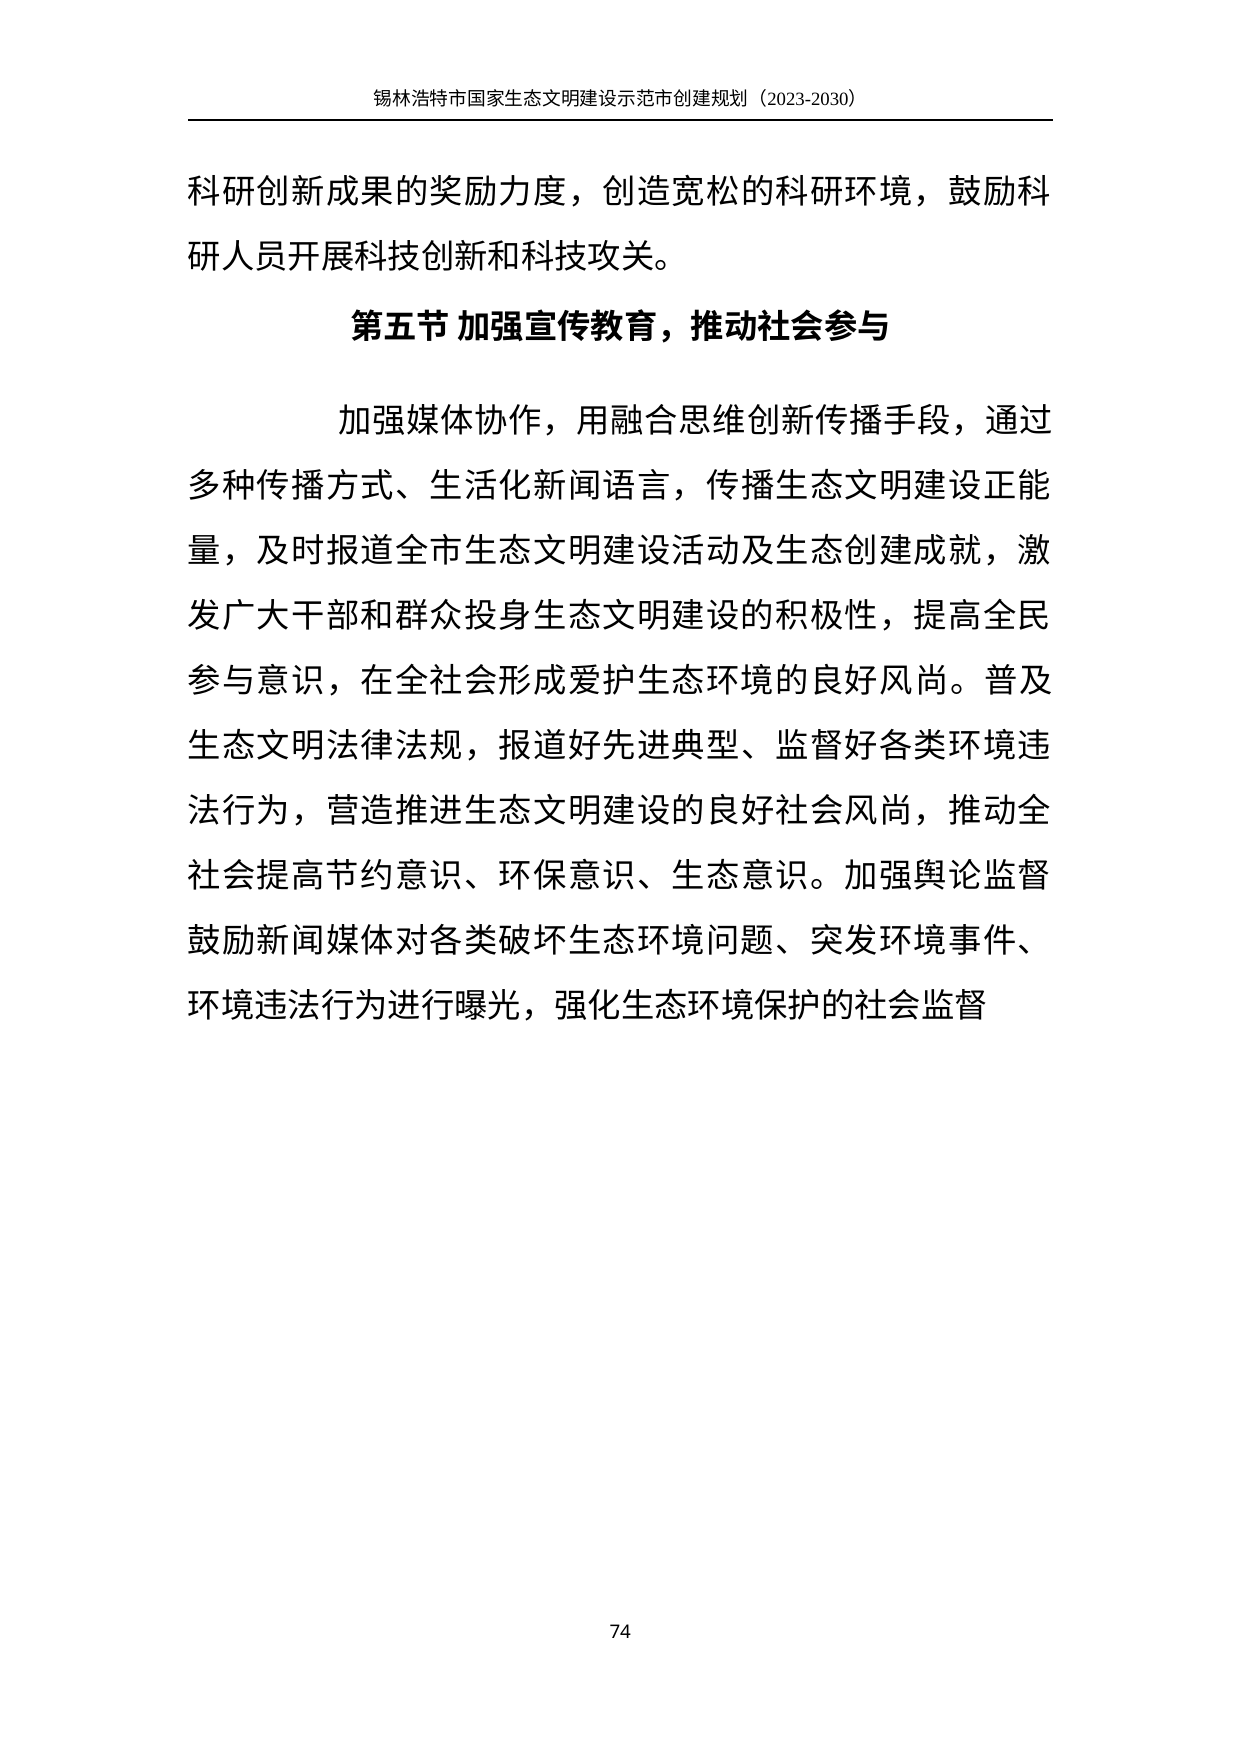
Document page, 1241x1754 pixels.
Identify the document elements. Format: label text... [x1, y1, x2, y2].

text 加强媒体协作，用融合思维创新传播手段，通过多种传播方式、生活化新闻语言，传播生态文明建设正能量，及时报道全市生态文明建设活动及生态创建成就，激发广大干部和群众投身生态文明建设的积极性，提高全民参与意识，在全社会形成爱护生态环境的良好风尚。普及生态文明法律法规，报道好先进典型、监督好各类环境违法行为，营造推进生态文明建设的良好社会风尚，推动全社会提高节约意识、环保意识、生态意识。加强舆论监督，鼓励新闻媒体对各类破坏生态环境问题、突发环境事件、环境违法行为进行曝光，强化生态环境保护的社会监督 [187, 386, 1053, 1036]
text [187, 156, 1053, 286]
subtitle 第五节 加强宣传教育，推动社会参与 [187, 291, 1053, 356]
